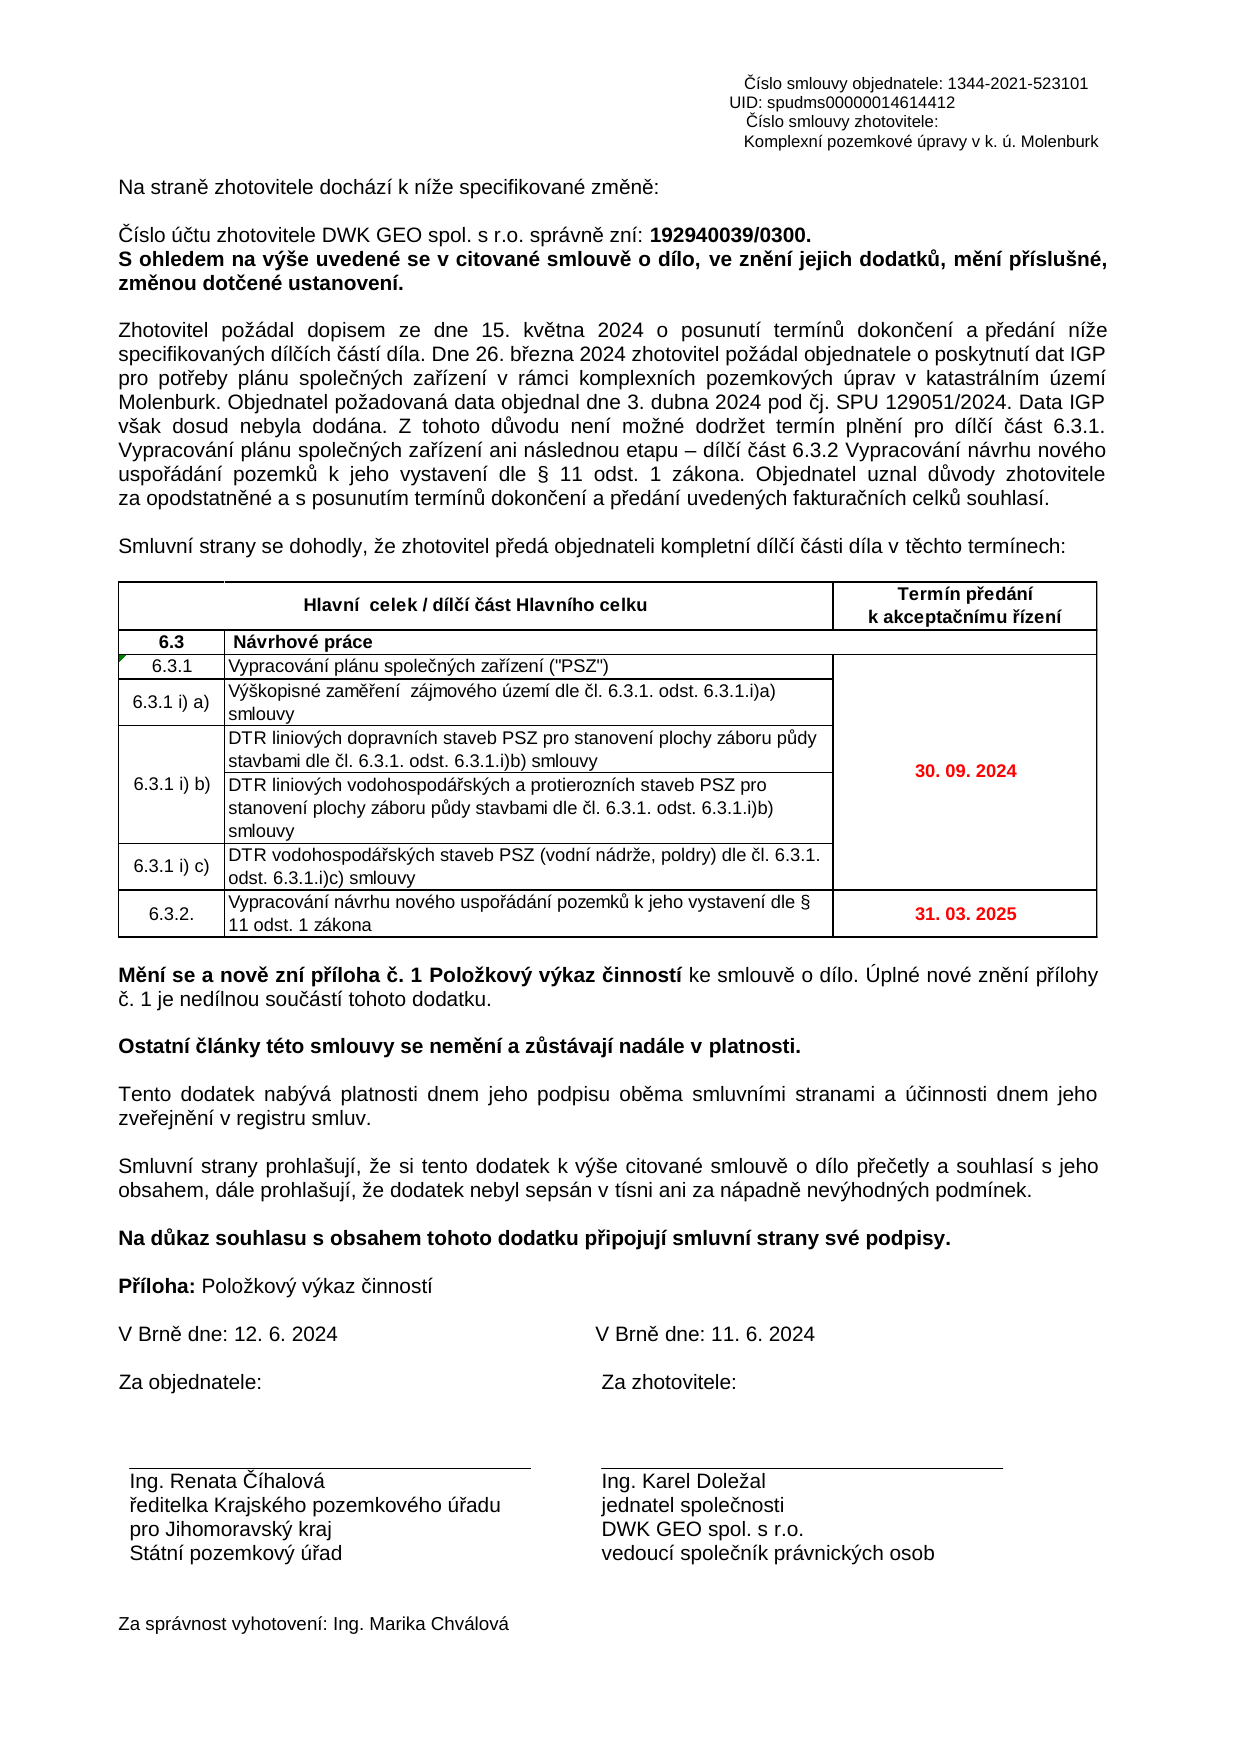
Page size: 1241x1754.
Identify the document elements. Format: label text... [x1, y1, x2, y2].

text Za správnost vyhotovení: Ing. Marika Chválová [118, 1613, 1098, 1634]
table_cell Ing. Renata Číhalová ředitelka Krajského pozemkového úřadu pro Jihomoravský kraj Státní pozemkový úřad [118, 1394, 590, 1613]
text Tento dodatek nabývá platnosti dnem jeho podpisu oběma smluvními stranami a účinnosti dnem jeho zveřejnění v registru smluv. [118, 1082, 1098, 1130]
text S ohledem na výše uvedené se v citované smlouvě o dílo, ve znění jejich dodatků, mění příslušné, změnou dotčené ustanovení. [118, 246, 1107, 294]
table_cell Ing. Karel Doležal jednatel společnosti DWK GEO spol. s r.o. vedoucí společník právnických osob [590, 1394, 1062, 1613]
text Na důkaz souhlasu s obsahem tohoto dodatku připojují smluvní strany své podpisy. [118, 1226, 1098, 1250]
text Mění se a nově zní příloha č. 1 Položkový výkaz činností ke smlouvě o dílo. Úplné nové znění přílohy č. 1 je nedílnou součástí tohoto dodatku. [118, 962, 1098, 1010]
text Smluvní strany se dohodly, že zhotovitel předá objednateli kompletní dílčí části díla v těchto termínech: [118, 534, 1098, 558]
text Ostatní články této smlouvy se nemění a zůstávají nadále v platnosti. [118, 1034, 1098, 1058]
text Smluvní strany prohlašují, že si tento dodatek k výše citované smlouvě o dílo přečetly a souhlasí s jeho obsahem, dále prohlašují, že dodatek nebyl sepsán v tísni ani za nápadně nevýhodných podmínek. [118, 1154, 1098, 1202]
text Zhotovitel požádal dopisem ze dne 15. května 2024 o posunutí termínů dokončení a předání níže specifikovaných dílčích částí díla. Dne 26. března 2024 zhotovitel požádal objednatele o poskytnutí dat IGP pro potřeby plánu společných zařízení v rámci komplexních pozemkových úprav v katastrálním území Molenburk. Objednatel požadovaná data objednal dne 3. dubna 2024 pod čj. SPU 129051/2024. Data IGP však dosud nebyla dodána. Z tohoto důvodu není možné dodržet termín plnění pro dílčí část 6.3.1. Vypracování plánu společných zařízení ani následnou etapu – dílčí část 6.3.2 Vypracování návrhu nového uspořádání pozemků k jeho vystavení dle § 11 odst. 1 zákona. Objednatel uznal důvody zhotovitele za opodstatněné a s posunutím termínů dokončení a předání uvedených fakturačních celků souhlasí. [118, 318, 1107, 510]
text Na straně zhotovitele dochází k níže specifikované změně: [118, 174, 1107, 198]
table_header Za objednatele: [118, 1346, 590, 1394]
text Číslo účtu zhotovitele DWK GEO spol. s r.o. správně zní: 192940039/0300. [118, 222, 1107, 246]
text V Brně dne: 12. 6. 2024 V Brně dne: 11. 6. 2024 [118, 1322, 1098, 1346]
text Příloha: Položkový výkaz činností [118, 1274, 1098, 1298]
table_header Za zhotovitele: [590, 1346, 1062, 1394]
